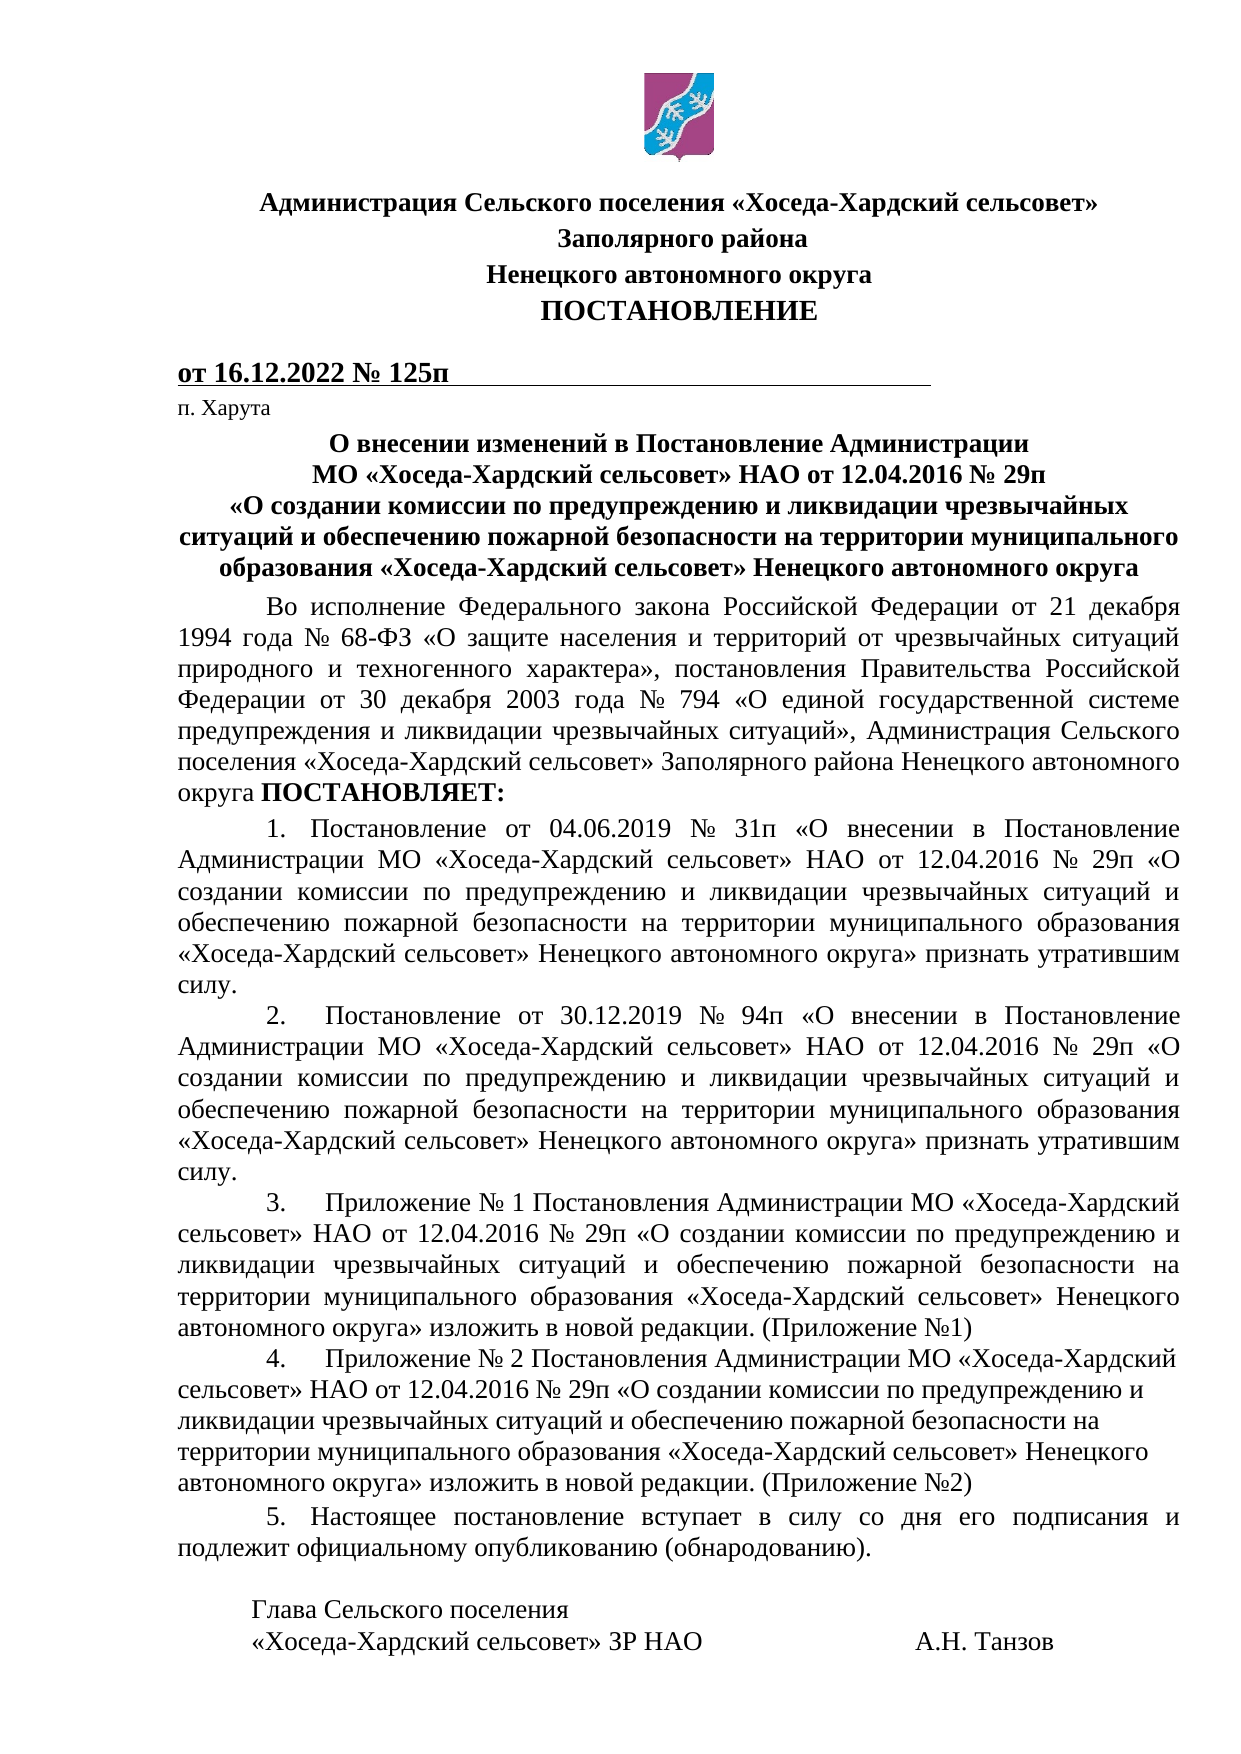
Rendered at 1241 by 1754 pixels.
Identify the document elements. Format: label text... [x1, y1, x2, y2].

text Администрация Сельского поселения «Хоседа-Хардский сельсовет» [177, 186, 1181, 217]
text от 16.12.2022 № 125п [177, 356, 1181, 389]
text «Хоседа-Хардский сельсовет» ЗР НАО А.Н. Танзов [177, 1624, 1181, 1656]
text МО «Хоседа-Хардский сельсовет» НАО от 12.04.2016 № 29п [177, 458, 1181, 489]
list Настоящее постановление вступает в силу со дня его подписания и подлежит официальному опубликованию (обнародованию). [177, 1500, 1181, 1562]
text Ненецкого автономного округа [177, 258, 1181, 289]
list Приложение № 1 Постановления Администрации МО «Хоседа-Хардский сельсовет» НАО от 12.04.2016 № 29п «О создании комиссии по предупреждению и ликвидации чрезвычайных ситуаций и обеспечению пожарной безопасности на территории муниципального образования «Хоседа-Хардский сельсовет» Ненецкого автономного округа» изложить в новой редакции. (Приложение №1) [177, 1186, 1181, 1342]
picture [644, 73, 714, 162]
text О внесении изменений в Постановление Администрации [177, 427, 1181, 458]
text Глава Сельского поселения [177, 1593, 1181, 1624]
text «О создании комиссии по предупреждению и ликвидации чрезвычайных ситуаций и обеспечению пожарной безопасности на территории муниципального образования «Хоседа-Хардский сельсовет» Ненецкого автономного округа [177, 489, 1181, 582]
list Постановление от 30.12.2019 № 94п «О внесении в Постановление Администрации МО «Хоседа-Хардский сельсовет» НАО от 12.04.2016 № 29п «О создании комиссии по предупреждению и ликвидации чрезвычайных ситуаций и обеспечению пожарной безопасности на территории муниципального образования «Хоседа-Хардский сельсовет» Ненецкого автономного округа» признать утратившим силу. [177, 999, 1181, 1186]
text Во исполнение Федерального закона Российской Федерации от 21 декабря 1994 года № 68-ФЗ «О защите населения и территорий от чрезвычайных ситуаций природного и техногенного характера», постановления Правительства Российской Федерации от 30 декабря 2003 года № 794 «О единой государственной системе предупреждения и ликвидации чрезвычайных ситуаций», Администрация Сельского поселения «Хоседа-Хардский сельсовет» Заполярного района Ненецкого автономного округа ПОСТАНОВЛЯЕТ: [177, 589, 1181, 808]
list Приложение № 2 Постановления Администрации МО «Хоседа-Хардский сельсовет» НАО от 12.04.2016 № 29п «О создании комиссии по предупреждению и ликвидации чрезвычайных ситуаций и обеспечению пожарной безопасности на территории муниципального образования «Хоседа-Хардский сельсовет» Ненецкого автономного округа» изложить в новой редакции. (Приложение №2) [177, 1342, 1181, 1498]
list Постановление от 04.06.2019 № 31п «О внесении в Постановление Администрации МО «Хоседа-Хардский сельсовет» НАО от 12.04.2016 № 29п «О создании комиссии по предупреждению и ликвидации чрезвычайных ситуаций и обеспечению пожарной безопасности на территории муниципального образования «Хоседа-Хардский сельсовет» Ненецкого автономного округа» признать утратившим силу. [177, 812, 1181, 999]
text п. Харута [177, 394, 1181, 420]
text ПОСТАНОВЛЕНИЕ [177, 293, 1181, 327]
text Заполярного района [177, 222, 1181, 253]
